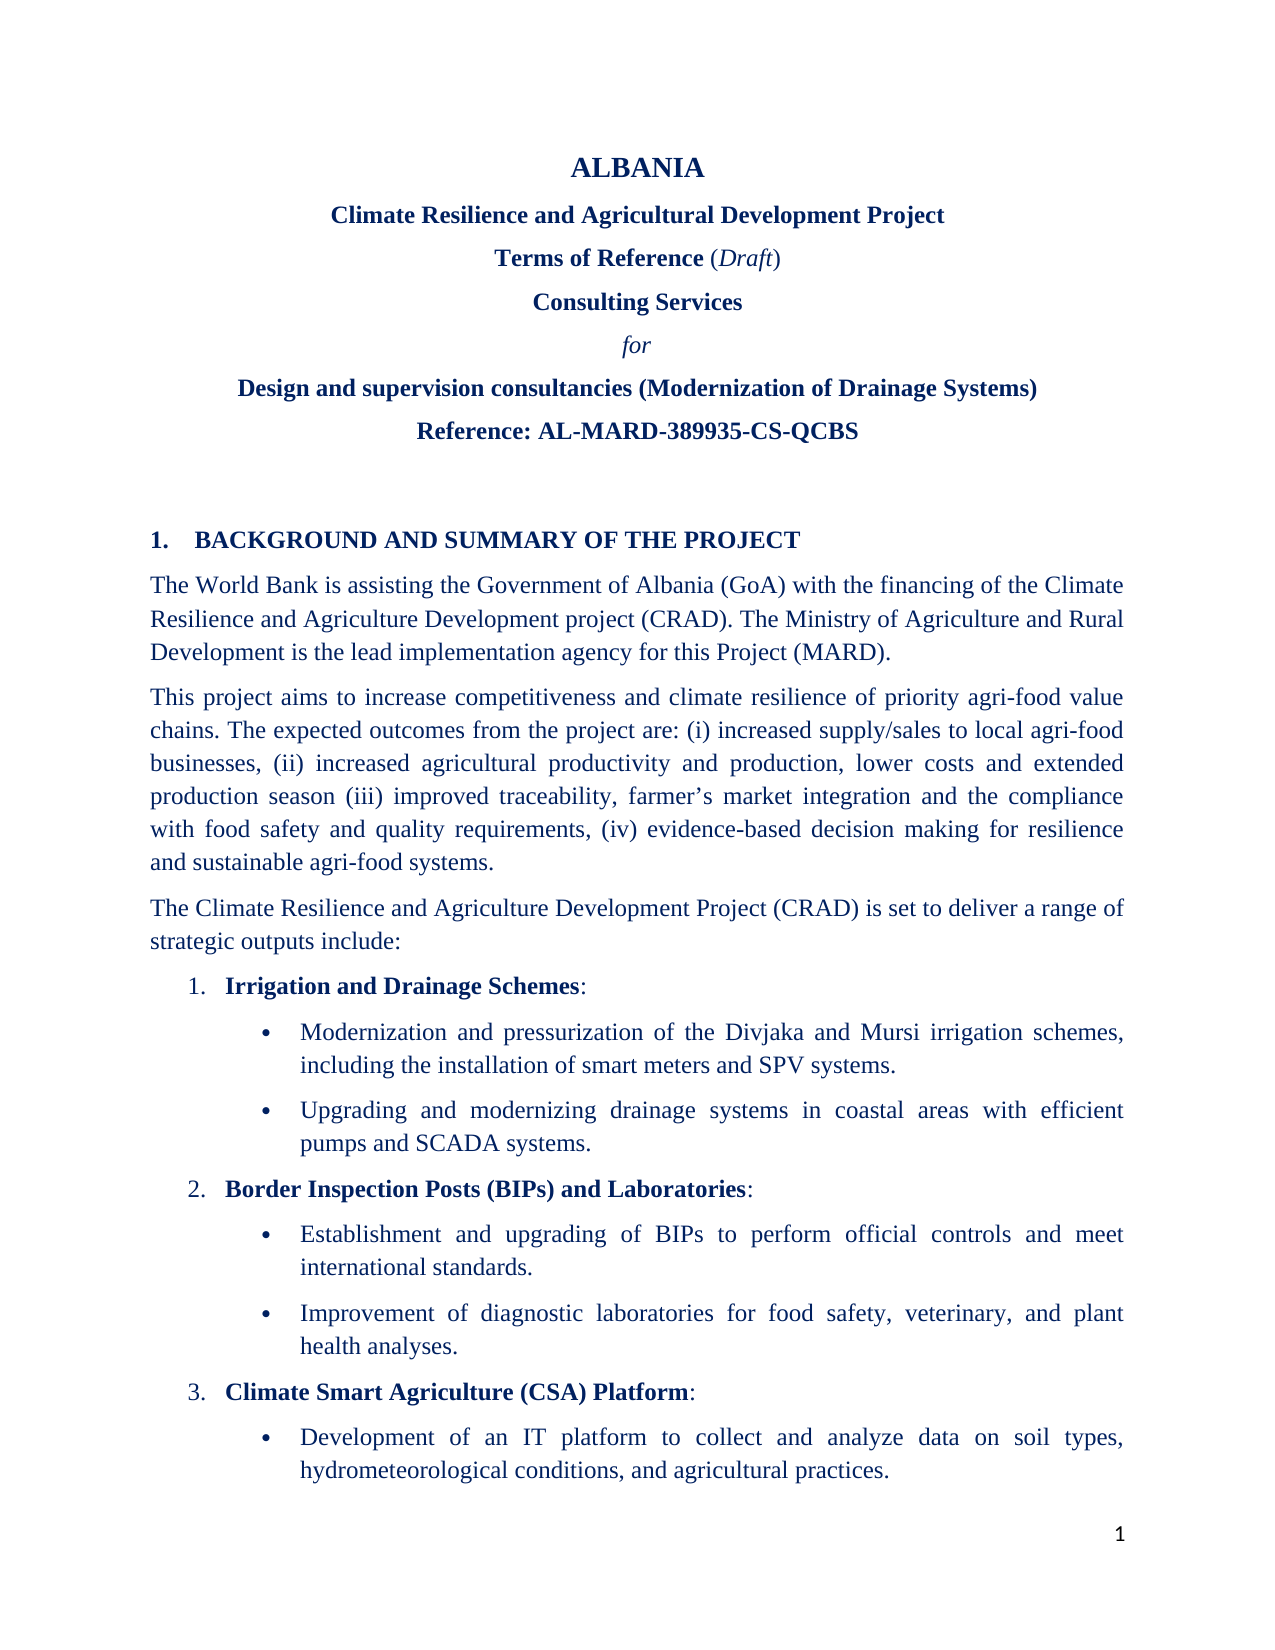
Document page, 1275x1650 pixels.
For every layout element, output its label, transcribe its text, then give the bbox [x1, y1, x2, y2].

text Design and supervision consultancies (Modernization of Drainage Systems) [150, 373, 1125, 402]
text for [150, 330, 1125, 358]
text The Climate Resilience and Agriculture Development Project (CRAD) is set to deliver a range of strategic outputs include: [150, 893, 1125, 954]
text ALBANIA [150, 150, 1125, 183]
list BACKGROUND AND SUMMARY OF THE PROJECT [150, 525, 1125, 554]
text This project aims to increase competitiveness and climate resilience of priority agri-food value chains. The expected outcomes from the project are: (i) increased supply/sales to local agri-food businesses, (ii) increased agricultural productivity and production, lower costs and extended production season (iii) improved traceability, farmer’s market integration and the compliance with food safety and quality requirements, (iv) evidence-based decision making for resilience and sustainable agri-food systems. [150, 682, 1125, 876]
list Establishment and upgrading of BIPs to perform official controls and meet international standards. [262, 1219, 1125, 1281]
text Terms of Reference (Draft) [150, 243, 1125, 272]
list Border Inspection Posts (BIPs) and Laboratories: [187, 1174, 1125, 1203]
list Upgrading and modernizing drainage systems in coastal areas with efficient pumps and SCADA systems. [262, 1095, 1125, 1157]
list Modernization and pressurization of the Divjaka and Mursi irrigation schemes, including the installation of smart meters and SPV systems. [262, 1017, 1125, 1079]
text The World Bank is assisting the Government of Albania (GoA) with the financing of the Climate Resilience and Agriculture Development project (CRAD). The Ministry of Agriculture and Rural Development is the lead implementation agency for this Project (MARD). [150, 571, 1125, 665]
text Reference: AL-MARD-389935-CS-QCBS [150, 416, 1125, 445]
list Irrigation and Drainage Schemes: [187, 971, 1125, 1000]
list Improvement of diagnostic laboratories for food safety, veterinary, and plant health analyses. [262, 1298, 1125, 1360]
text Climate Resilience and Agricultural Development Project [150, 200, 1125, 229]
list Consulting Services [150, 287, 1125, 315]
list Development of an IT platform to collect and analyze data on soil types, hydrometeorological conditions, and agricultural practices. [262, 1422, 1125, 1484]
list Climate Smart Agriculture (CSA) Platform: [187, 1377, 1125, 1405]
